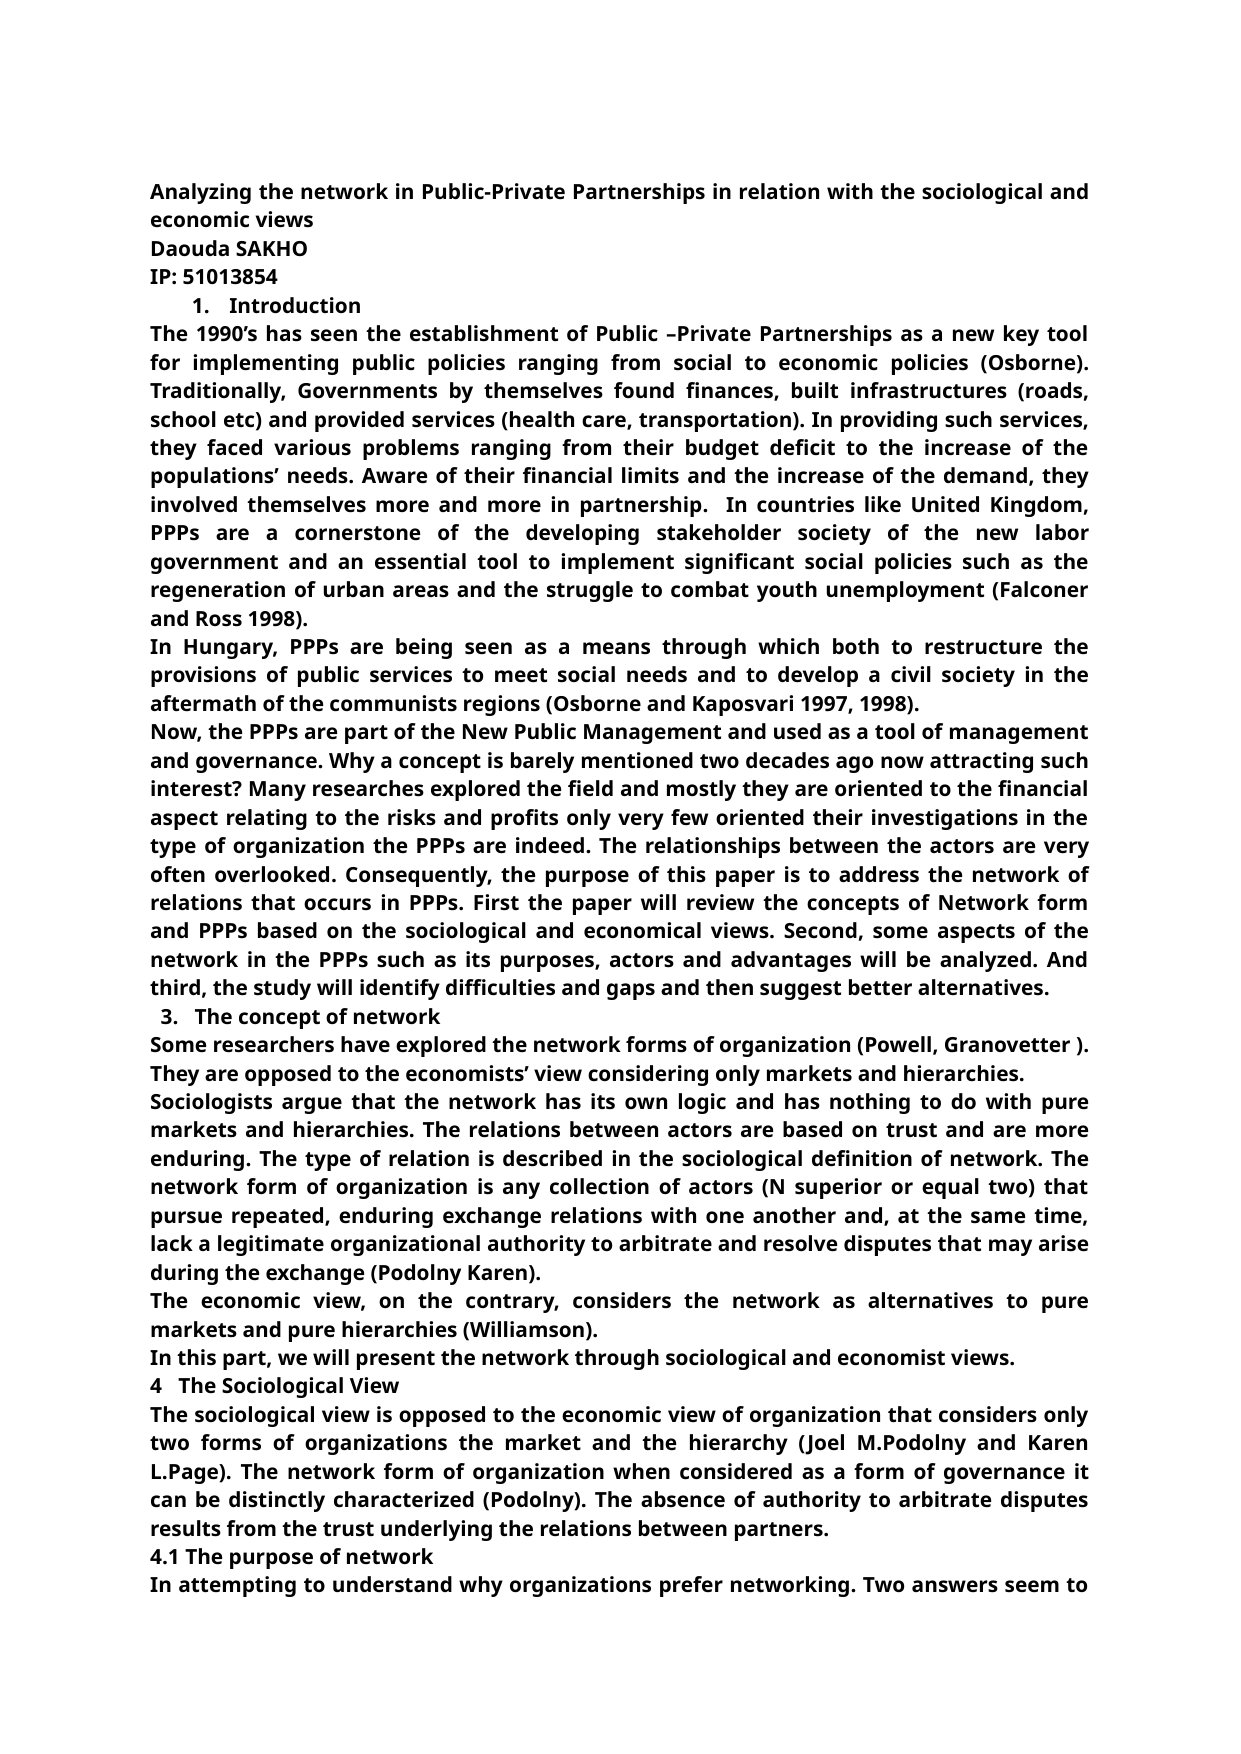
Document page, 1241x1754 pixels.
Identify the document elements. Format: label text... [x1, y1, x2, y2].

text 4.1 The purpose of network [150, 1542, 1090, 1571]
text The economic view, on the contrary, considers the network as alternatives to pure markets and pure hierarchies (Williamson). [150, 1286, 1090, 1343]
text 3. The concept of network [150, 1002, 1090, 1030]
text Sociologists argue that the network has its own logic and has nothing to do with pure markets and hierarchies. The relations between actors are based on trust and are more enduring. The type of relation is described in the sociological definition of network. The network form of organization is any collection of actors (N superior or equal two) that pursue repeated, enduring exchange relations with one another and, at the same time, lack a legitimate organizational authority to arbitrate and resolve disputes that may arise during the exchange (Podolny Karen). [150, 1087, 1090, 1286]
text IP: 51013854 [150, 262, 1090, 291]
text Some researchers have explored the network forms of organization (Powell, Granovetter ). They are opposed to the economists’ view considering only markets and hierarchies. [150, 1030, 1090, 1087]
text Daouda SAKHO [150, 234, 1090, 262]
text The sociological view is opposed to the economic view of organization that considers only two forms of organizations the market and the hierarchy (Joel M.Podolny and Karen L.Page). The network form of organization when considered as a form of governance it can be distinctly characterized (Podolny). The absence of authority to arbitrate disputes results from the trust underlying the relations between partners. [150, 1400, 1090, 1542]
text Now, the PPPs are part of the New Public Management and used as a tool of management and governance. Why a concept is barely mentioned two decades ago now attracting such interest? Many researches explored the field and mostly they are oriented to the financial aspect relating to the risks and profits only very few oriented their investigations in the type of organization the PPPs are indeed. The relationships between the actors are very often overlooked. Consequently, the purpose of this paper is to address the network of relations that occurs in PPPs. First the paper will review the concepts of Network form and PPPs based on the sociological and economical views. Second, some aspects of the network in the PPPs such as its purposes, actors and advantages will be analyzed. And third, the study will identify difficulties and gaps and then suggest better alternatives. [150, 717, 1090, 1002]
text 4 The Sociological View [150, 1372, 1090, 1400]
text Analyzing the network in Public-Private Partnerships in relation with the sociological and economic views [150, 177, 1090, 234]
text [150, 1571, 1090, 1599]
text In this part, we will present the network through sociological and economist views. [150, 1343, 1090, 1372]
text The 1990’s has seen the establishment of Public –Private Partnerships as a new key tool for implementing public policies ranging from social to economic policies (Osborne). Traditionally, Governments by themselves found finances, built infrastructures (roads, school etc) and provided services (health care, transportation). In providing such services, they faced various problems ranging from their budget deficit to the increase of the populations’ needs. Aware of their financial limits and the increase of the demand, they involved themselves more and more in partnership. In countries like United Kingdom, PPPs are a cornerstone of the developing stakeholder society of the new labor government and an essential tool to implement significant social policies such as the regeneration of urban areas and the struggle to combat youth unemployment (Falconer and Ross 1998). [150, 319, 1090, 632]
text In Hungary, PPPs are being seen as a means through which both to restructure the provisions of public services to meet social needs and to develop a civil society in the aftermath of the communists regions (Osborne and Kaposvari 1997, 1998). [150, 632, 1090, 717]
list Introduction [192, 291, 1090, 319]
